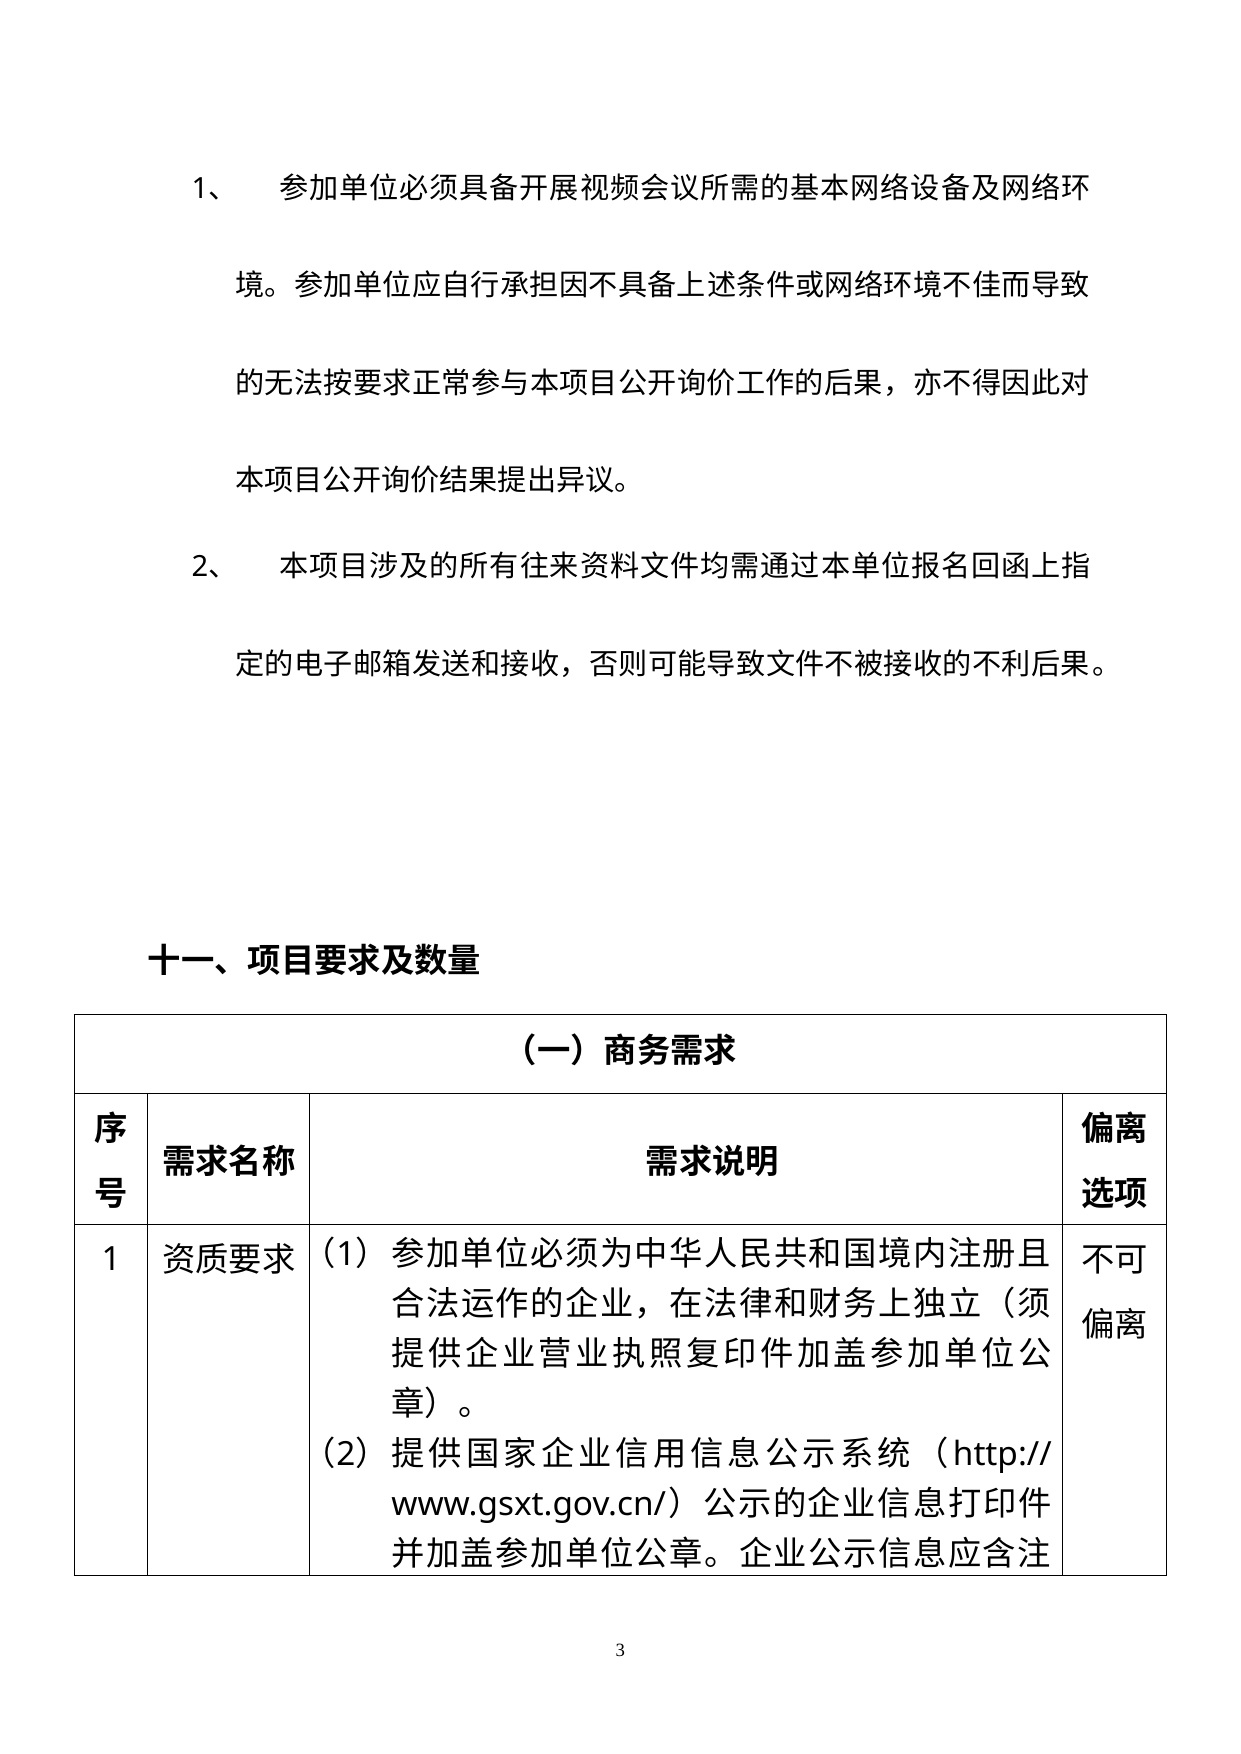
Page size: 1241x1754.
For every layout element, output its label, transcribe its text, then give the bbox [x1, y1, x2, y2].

list 项目要求及数量 [148, 925, 1092, 990]
table_cell 偏离选项 [1063, 1094, 1166, 1224]
table_cell 序号 [75, 1094, 147, 1224]
table_cell 不可偏离 [1063, 1225, 1166, 1575]
table_cell 资质要求 [148, 1225, 309, 1575]
list 本项目涉及的所有往来资料文件均需通过本单位报名回函上指定的电子邮箱发送和接收，否则可能导致文件不被接收的不利后果。 [191, 532, 1092, 743]
table_header （一）商务需求 [75, 1015, 1166, 1093]
table_cell 1 [75, 1225, 147, 1575]
table_cell 需求说明 [310, 1094, 1062, 1224]
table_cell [310, 1225, 1062, 1575]
list 参加单位必须具备开展视频会议所需的基本网络设备及网络环境。参加单位应自行承担因不具备上述条件或网络环境不佳而导致的无法按要求正常参与本项目公开询价工作的后果，亦不得因此对本项目公开询价结果提出异议。 [191, 153, 1092, 511]
table_cell 需求名称 [148, 1094, 309, 1224]
